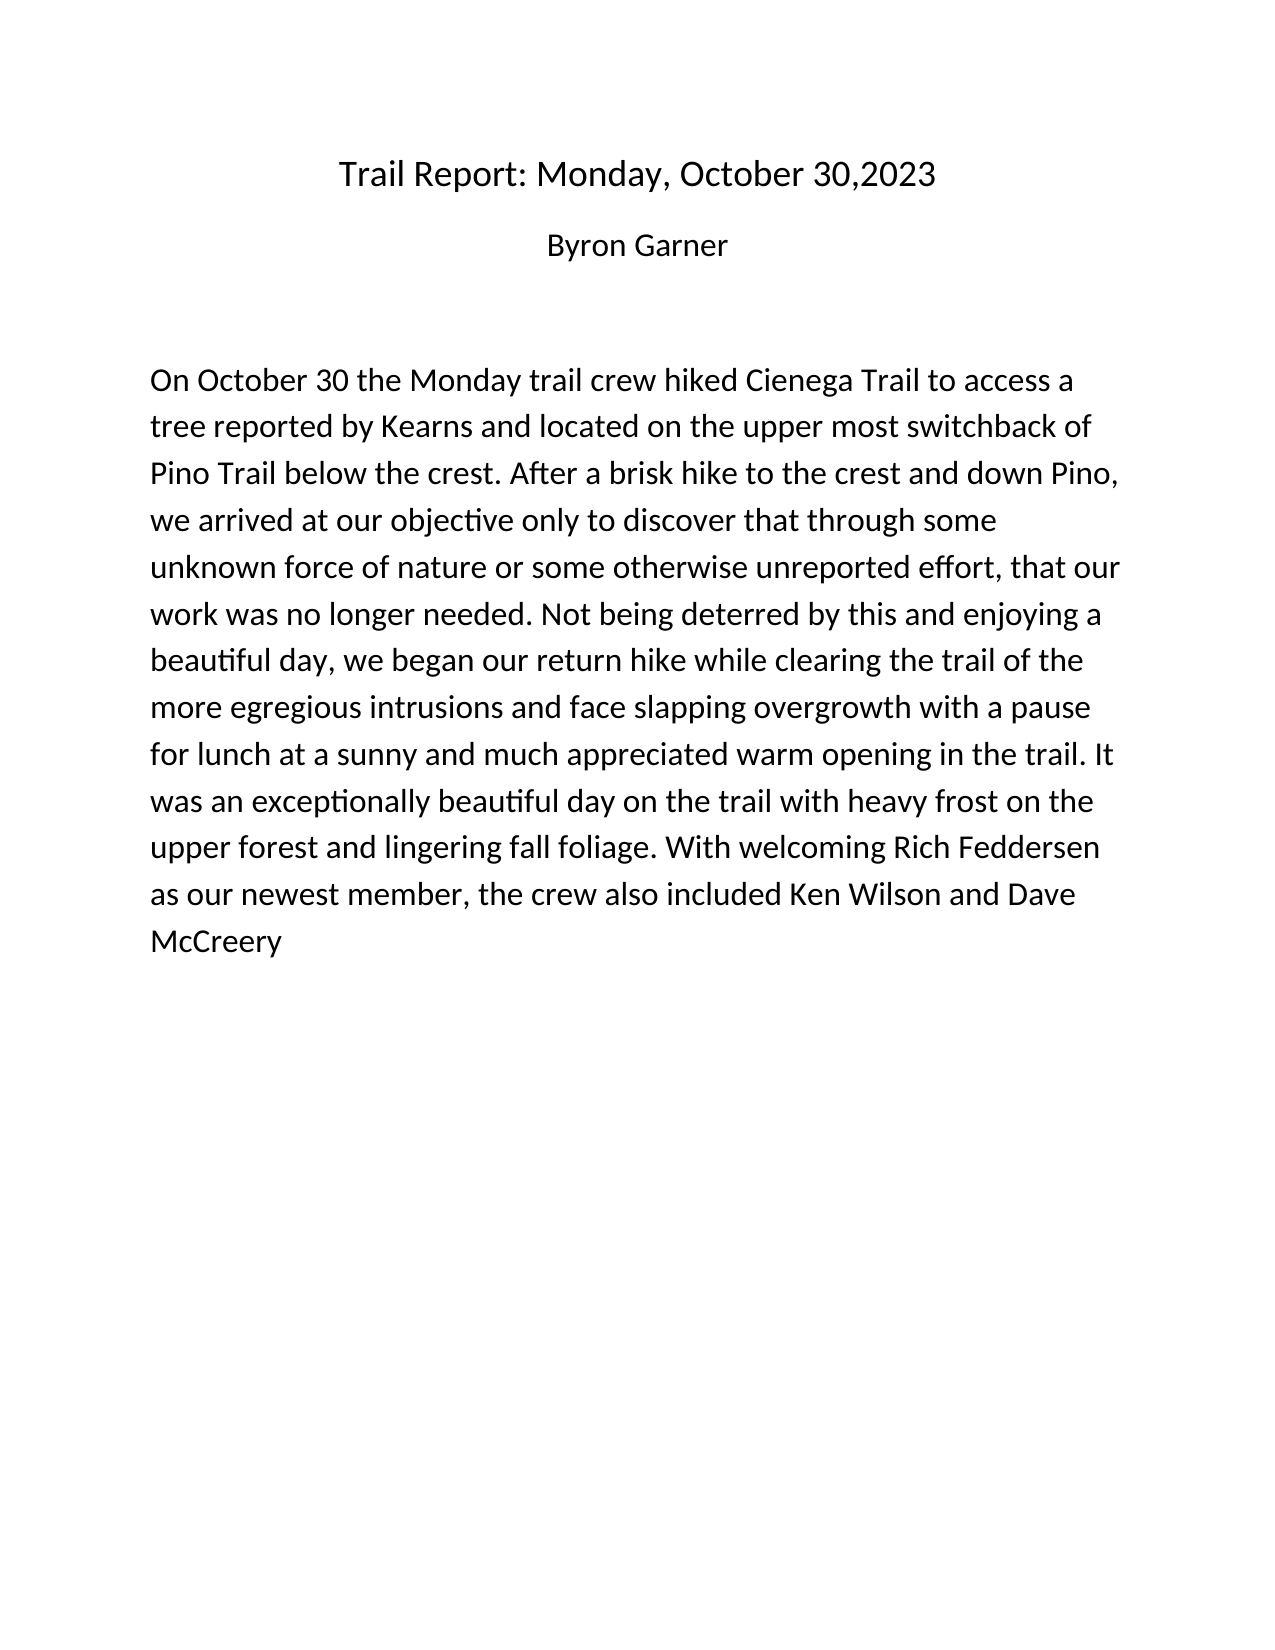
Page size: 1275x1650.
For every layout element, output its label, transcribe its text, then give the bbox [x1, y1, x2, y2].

text Trail Report: Monday, October 30,2023 [150, 150, 1125, 196]
text Byron Garner [150, 223, 1125, 264]
text On October 30 the Monday trail crew hiked Cienega Trail to access a tree reported by Kearns and located on the upper most switchback of Pino Trail below the crest. After a brisk hike to the crest and down Pino, we arrived at our objective only to discover that through some unknown force of nature or some otherwise unreported effort, that our work was no longer needed. Not being deterred by this and enjoying a beautiful day, we began our return hike while clearing the trail of the more egregious intrusions and face slapping overgrowth with a pause for lunch at a sunny and much appreciated warm opening in the trail. It was an exceptionally beautiful day on the trail with heavy frost on the upper forest and lingering fall foliage. With welcoming Rich Feddersen as our newest member, the crew also included Ken Wilson and Dave McCreery [150, 359, 1125, 961]
